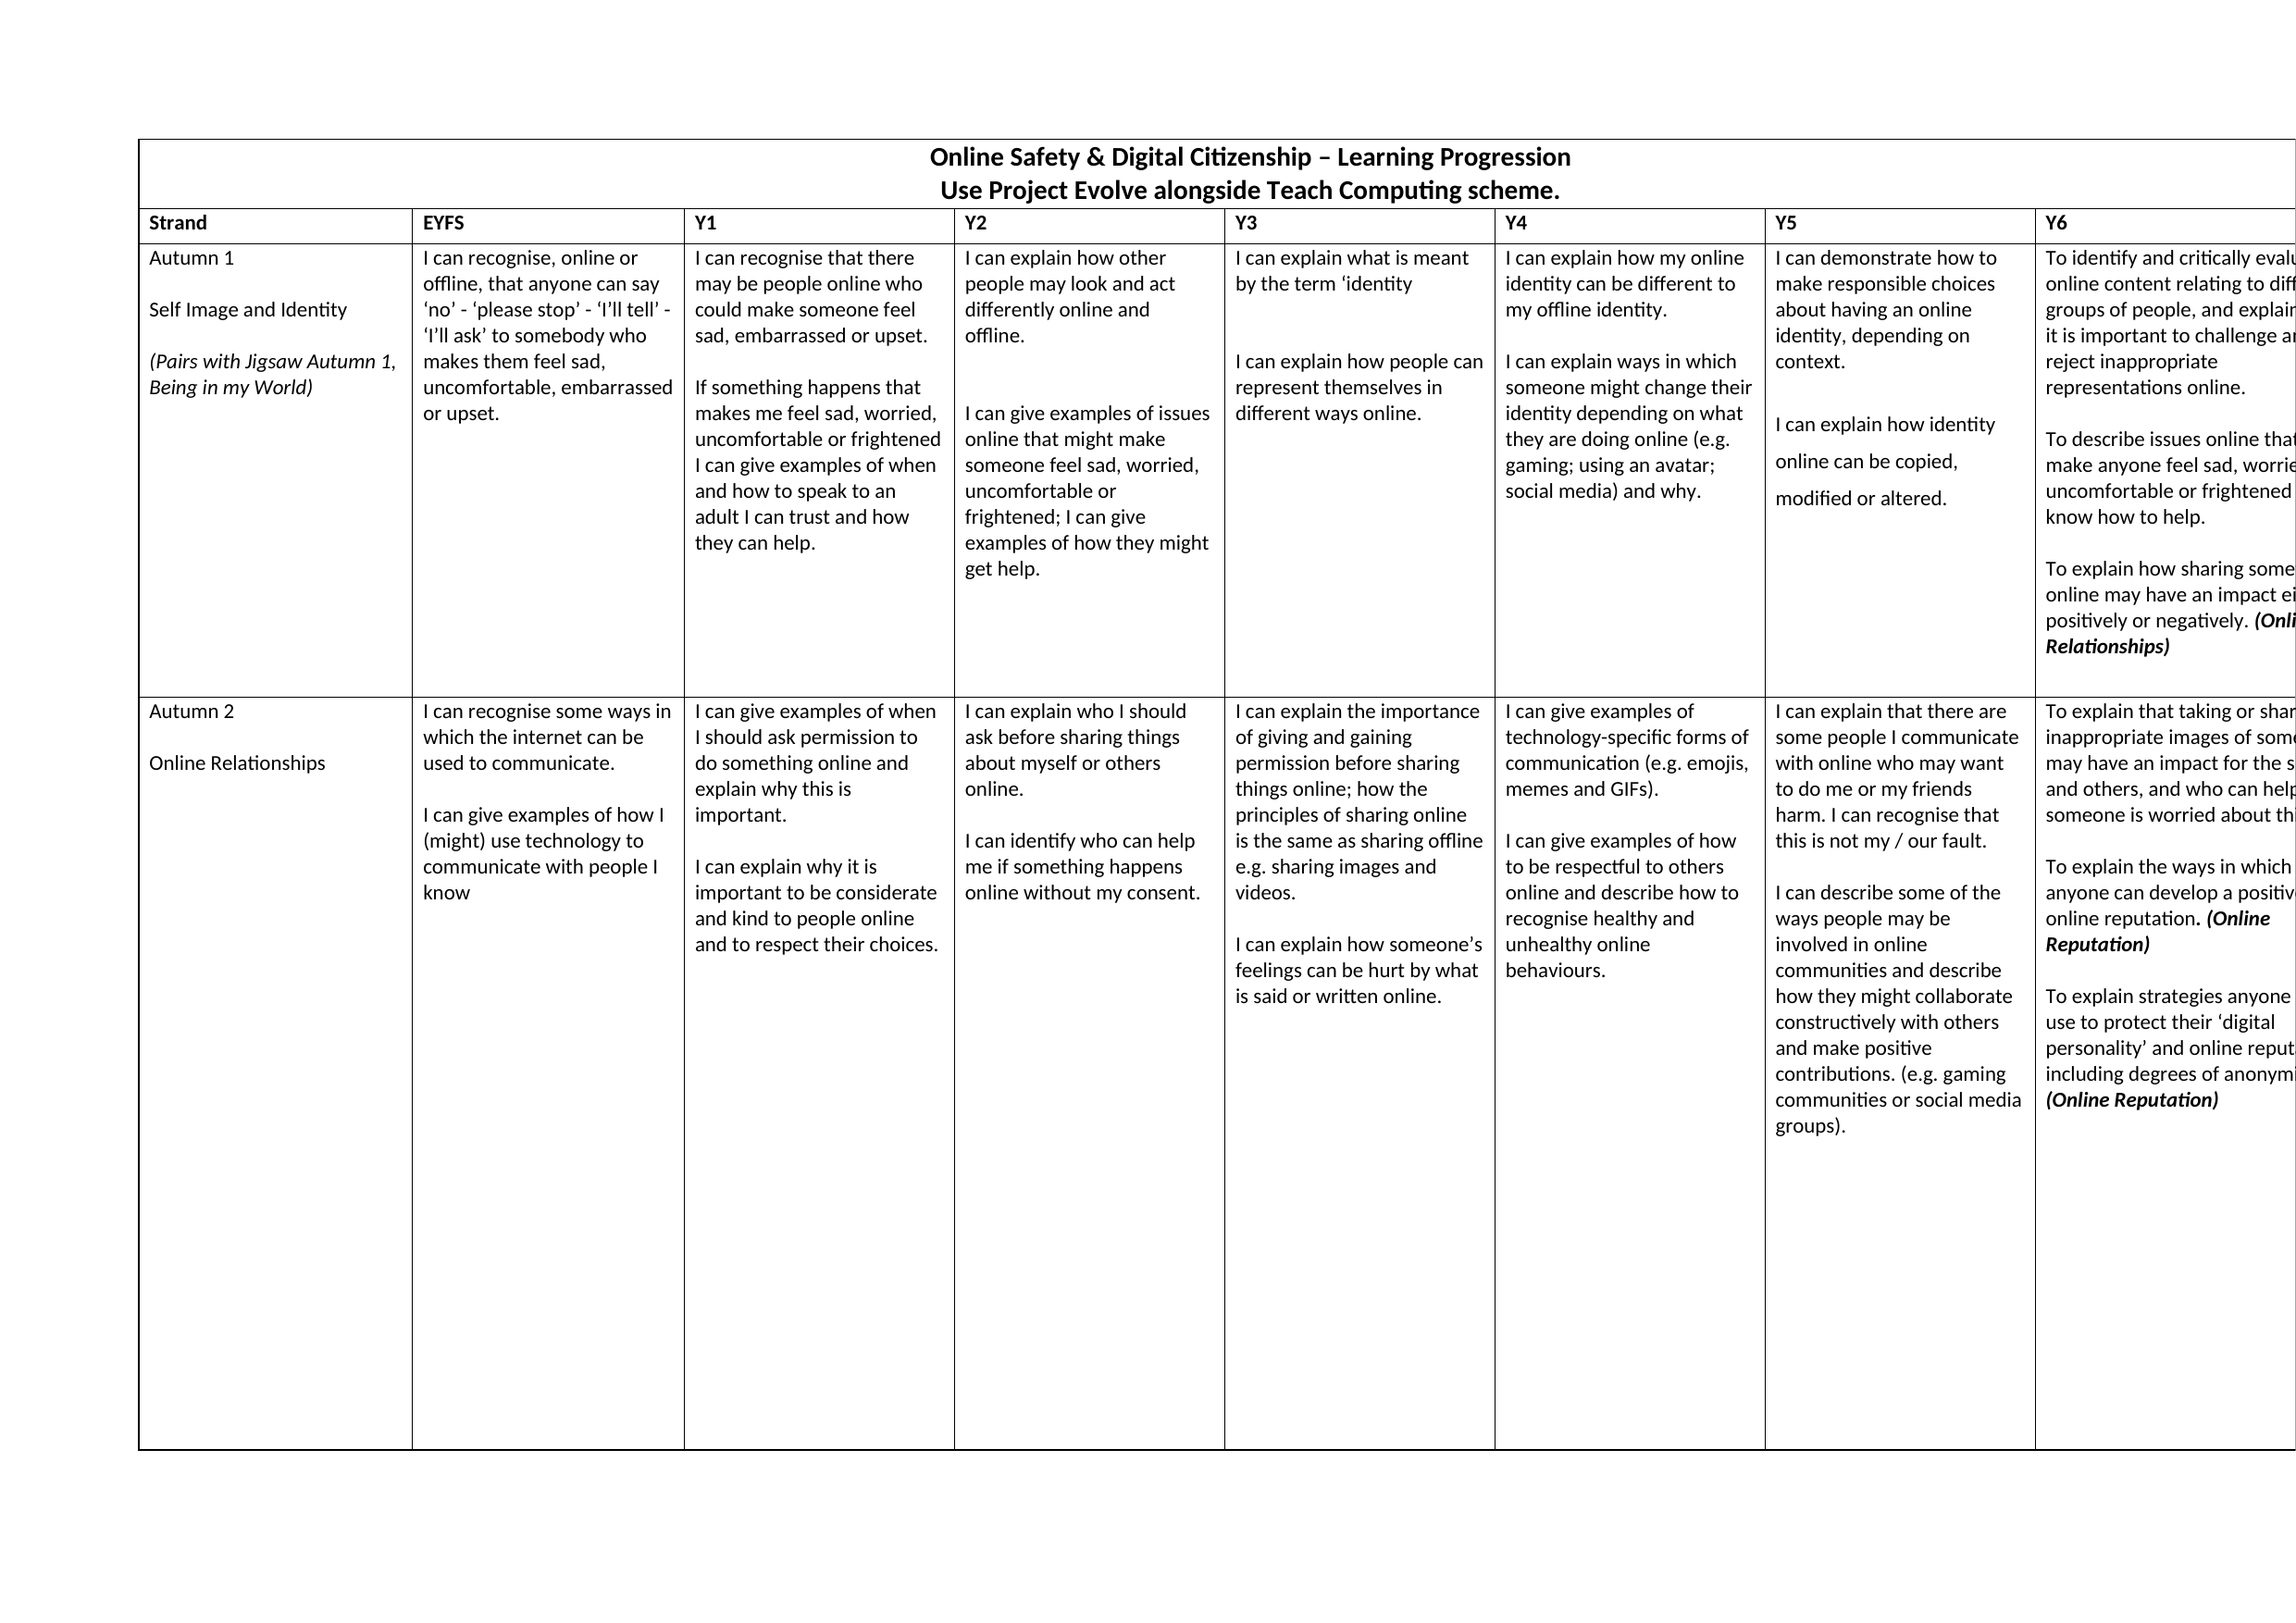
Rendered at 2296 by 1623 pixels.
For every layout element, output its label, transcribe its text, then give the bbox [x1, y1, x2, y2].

table_cell To explain that taking or sharing inappropriate images of someone may have an impact for the sharer and others, and who can help if someone is worried about this. To explain the ways in which anyone can develop a positive online reputation. (Online Reputation) To explain strategies anyone can use to protect their ‘digital personality’ and online reputation, including degrees of anonymity. (Online Reputation) [2036, 698, 2295, 1449]
table_cell To identify and critically evaluate online content relating to different groups of people, and explain why it is important to challenge and reject inappropriate representations online. To describe issues online that could make anyone feel sad, worried, uncomfortable or frightened and know how to help. To explain how sharing something online may have an impact either positively or negatively. (Online Relationships) [2036, 244, 2295, 697]
table_cell I can recognise some ways in which the internet can be used to communicate. I can give examples of how I (might) use technology to communicate with people I know [413, 698, 684, 1449]
table_header Online Safety & Digital Citizenship – Learning Progression Use Project Evolve alongside Teach Computing scheme. [140, 140, 2295, 208]
table_cell I can recognise that there may be people online who could make someone feel sad, embarrassed or upset. If something happens that makes me feel sad, worried, uncomfortable or frightened I can give examples of when and how to speak to an adult I can trust and how they can help. [685, 244, 954, 697]
table_cell Strand [140, 209, 412, 243]
table_cell I can give examples of when I should ask permission to do something online and explain why this is important. I can explain why it is important to be considerate and kind to people online and to respect their choices. [685, 698, 954, 1449]
table_cell Y4 [1496, 209, 1765, 243]
table_cell Autumn 2 Online Relationships [140, 698, 412, 1449]
table_cell Autumn 1 Self Image and Identity (Pairs with Jigsaw Autumn 1, Being in my World) [140, 244, 412, 697]
table_cell I can recognise, online or offline, that anyone can say ‘no’ - ‘please stop’ - ‘I’ll tell’ - ‘I’ll ask’ to somebody who makes them feel sad, uncomfortable, embarrassed or upset. [413, 244, 684, 697]
table_cell I can explain who I should ask before sharing things about myself or others online. I can identify who can help me if something happens online without my consent. [955, 698, 1224, 1449]
table_cell Y5 [1766, 209, 2035, 243]
table_cell I can explain the importance of giving and gaining permission before sharing things online; how the principles of sharing online is the same as sharing offline e.g. sharing images and videos. I can explain how someone’s feelings can be hurt by what is said or written online. [1225, 698, 1495, 1449]
table_cell I can explain that there are some people I communicate with online who may want to do me or my friends harm. I can recognise that this is not my / our fault. I can describe some of the ways people may be involved in online communities and describe how they might collaborate constructively with others and make positive contributions. (e.g. gaming communities or social media groups). [1766, 698, 2035, 1449]
table_cell Y1 [685, 209, 954, 243]
table_cell Y2 [955, 209, 1224, 243]
table_cell I can explain how other people may look and act differently online and offline. I can give examples of issues online that might make someone feel sad, worried, uncomfortable or frightened; I can give examples of how they might get help. [955, 244, 1224, 697]
table_cell EYFS [413, 209, 684, 243]
table_cell I can explain what is meant by the term ‘identity I can explain how people can represent themselves in different ways online. [1225, 244, 1495, 697]
table_cell I can give examples of technology-specific forms of communication (e.g. emojis, memes and GIFs). I can give examples of how to be respectful to others online and describe how to recognise healthy and unhealthy online behaviours. [1496, 698, 1765, 1449]
table_cell I can demonstrate how to make responsible choices about having an online identity, depending on context. I can explain how identity online can be copied, modified or altered. [1766, 244, 2035, 697]
table_cell Y3 [1225, 209, 1495, 243]
table_cell Y6 [2036, 209, 2295, 243]
table_cell I can explain how my online identity can be different to my offline identity. I can explain ways in which someone might change their identity depending on what they are doing online (e.g. gaming; using an avatar; social media) and why. [1496, 244, 1765, 697]
